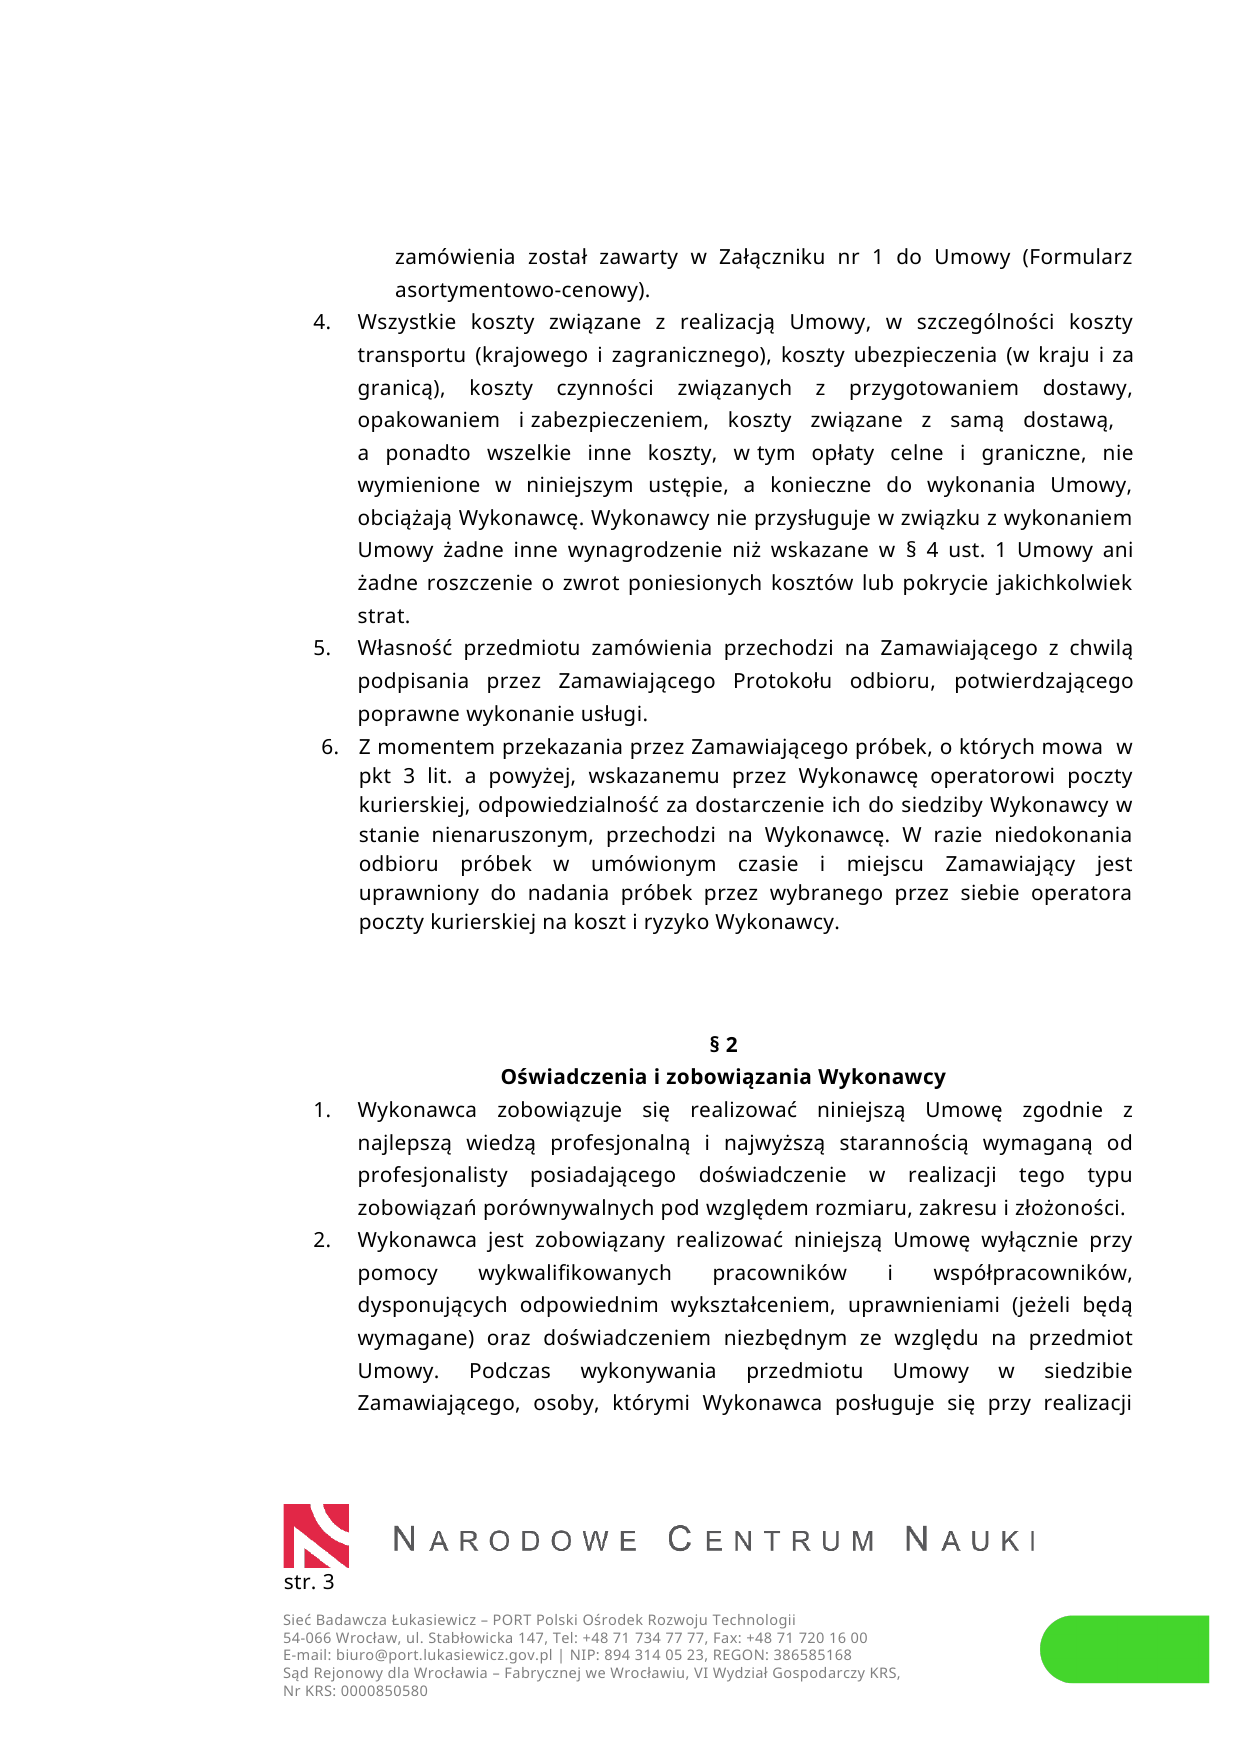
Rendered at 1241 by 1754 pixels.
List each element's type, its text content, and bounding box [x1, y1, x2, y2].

picture [283, 1504, 1034, 1568]
text Oświadczenia i zobowiązania Wykonawcy [313, 1062, 1134, 1091]
list Wykonawca zobowiązuje się realizować niniejszą Umowę zgodnie z najlepszą wiedzą profesjonalną i najwyższą starannością wymaganą od profesjonalisty posiadającego doświadczenie w realizacji tego typu zobowiązań porównywalnych pod względem rozmiaru, zakresu i złożoności. [313, 1095, 1134, 1221]
list Z momentem przekazania przez Zamawiającego próbek, o których mowa w pkt 3 lit. a powyżej, wskazanemu przez Wykonawcę operatorowi poczty kurierskiej, odpowiedzialność za dostarczenie ich do siedziby Wykonawcy w stanie nienaruszonym, przechodzi na Wykonawcę. W razie niedokonania odbioru próbek w umówionym czasie i miejscu Zamawiający jest uprawniony do nadania próbek przez wybranego przez siebie operatora poczty kurierskiej na koszt i ryzyko Wykonawcy. [321, 731, 1134, 935]
list Własność przedmiotu zamówienia przechodzi na Zamawiającego z chwilą podpisania przez Zamawiającego Protokołu odbioru, potwierdzającego poprawne wykonanie usługi. [313, 633, 1134, 727]
list Wszystkie koszty związane z realizacją Umowy, w szczególności koszty transportu (krajowego i zagranicznego), koszty ubezpieczenia (w kraju i za granicą), koszty czynności związanych z przygotowaniem dostawy, opakowaniem i zabezpieczeniem, koszty związane z samą dostawą, a ponadto wszelkie inne koszty, w tym opłaty celne i graniczne, nie wymienione w niniejszym ustępie, a konieczne do wykonania Umowy, obciążają Wykonawcę. Wykonawcy nie przysługuje w związku z wykonaniem Umowy żadne inne wynagrodzenie niż wskazane w § 4 ust. 1 Umowy ani żadne roszczenie o zwrot poniesionych kosztów lub pokrycie jakichkolwiek strat. [313, 307, 1134, 629]
picture [1036, 1611, 1239, 1752]
text § 2 [313, 1030, 1134, 1058]
